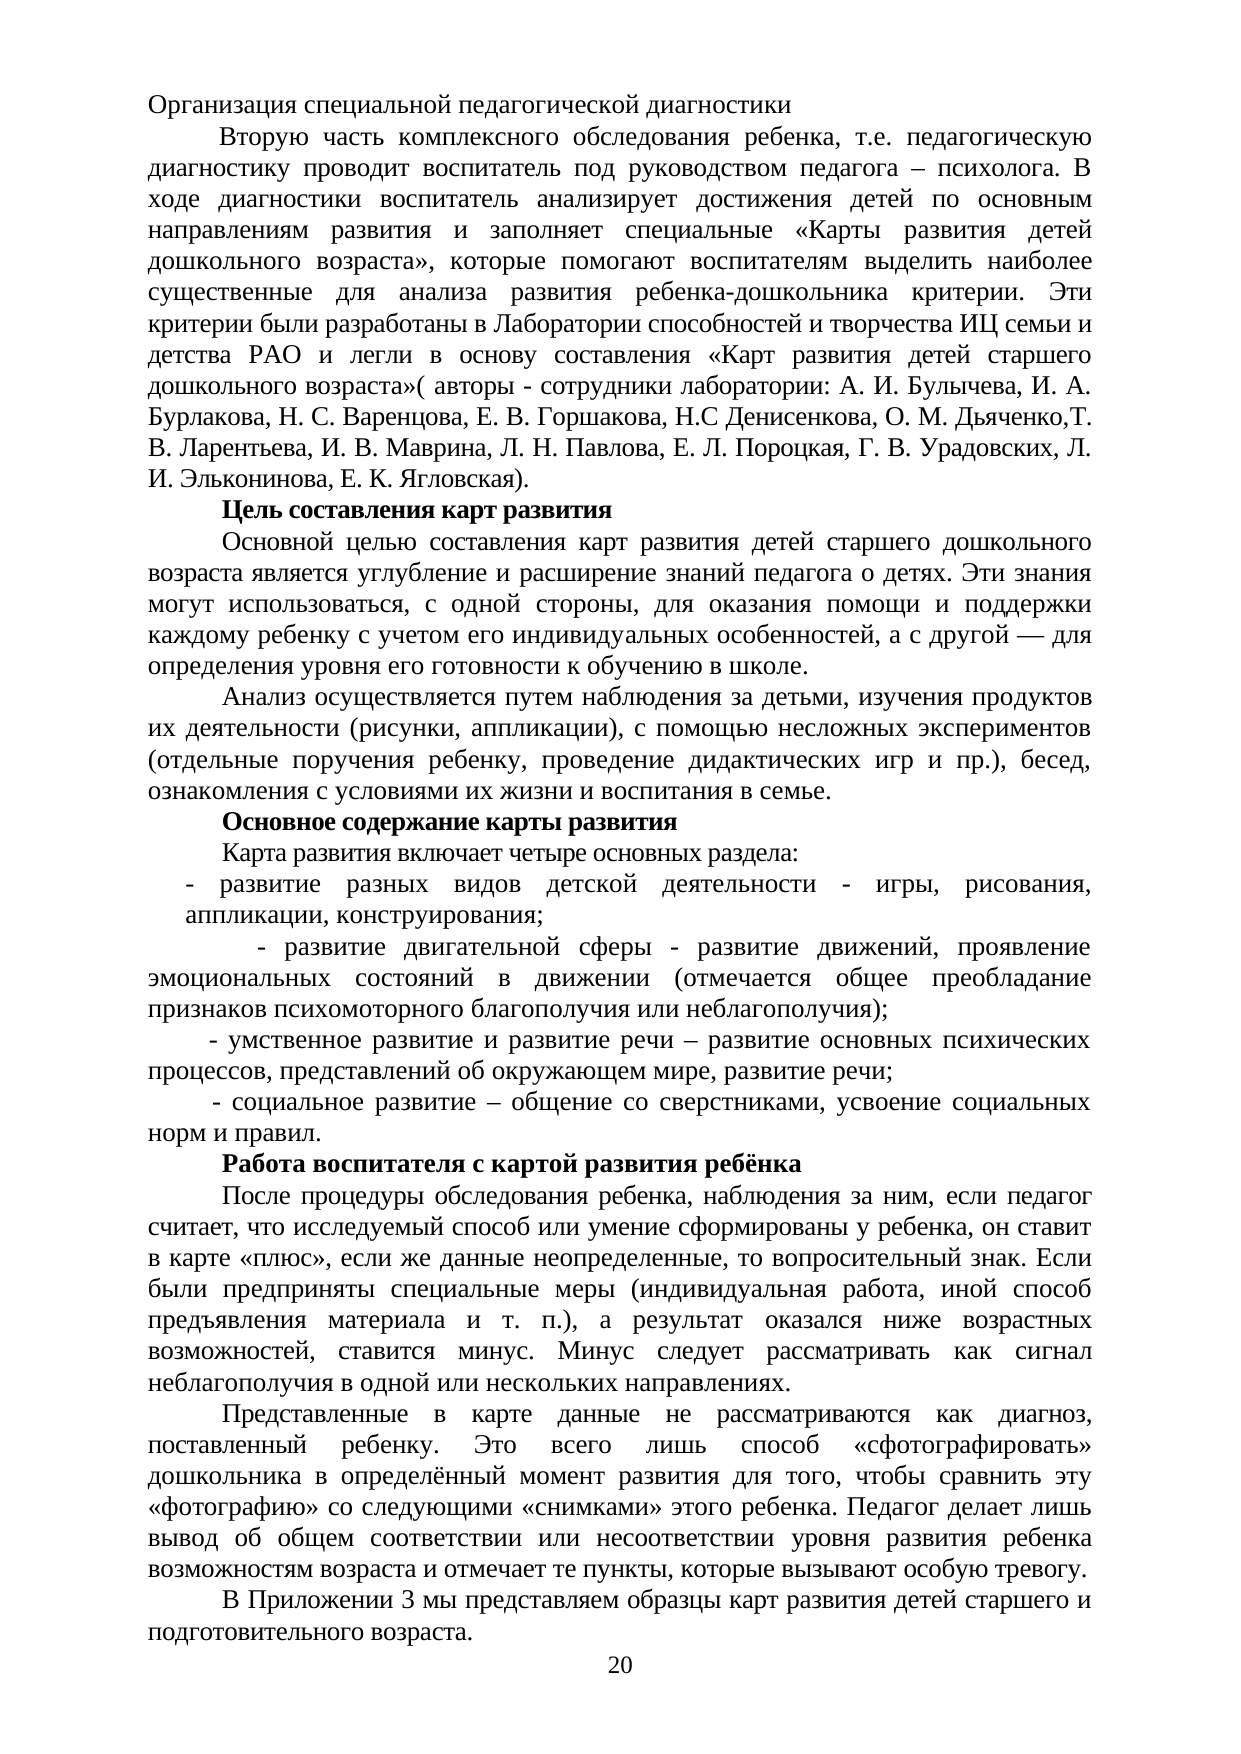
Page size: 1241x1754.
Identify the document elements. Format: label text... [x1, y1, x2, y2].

subtitle Организация специальной педагогической диагностики [148, 89, 1092, 120]
text Карта развития включает четыре основных раздела: [148, 836, 1092, 867]
text Анализ осуществляется путем наблюдения за детьми, изучения продуктов их деятельности (рисунки, аппликации), с помощью несложных экспериментов (отдельные поручения ребенку, проведение дидактических игр и пр.), бесед, ознакомления с условиями их жизни и воспитания в семье. [148, 680, 1092, 805]
text - развитие двигательной сферы - развитие движений, проявление эмоциональных состояний в движении (отмечается общее преобладание признаков психомоторного благополучия или неблагополучия); [148, 929, 1092, 1023]
text Работа воспитателя с картой развития ребёнка [148, 1148, 1092, 1179]
text Основное содержание карты развития [148, 805, 1092, 836]
text В Приложении 3 мы представляем образцы карт развития детей старшего и подготовительного возраста. [148, 1584, 1092, 1646]
text - развитие разных видов детской деятельности - игры, рисования, аппликации, конструирования; [185, 867, 1092, 929]
text Вторую часть комплексного обследования ребенка, т.е. педагогическую диагностику проводит воспитатель под руководством педагога – психолога. В ходе диагностики воспитатель анализирует достижения детей по основным направлениям развития и заполняет специальные «Карты развития детей дошкольного возраста», которые помогают воспитателям выделить наиболее существенные для анализа развития ребенка-дошкольника критерии. Эти критерии были разработаны в Лаборатории способностей и творчества ИЦ семьи и детства РАО и легли в основу составления «Карт развития детей старшего дошкольного возраста»( авторы - сотрудники лаборатории: А. И. Булычева, И. А. Бурлакова, Н. С. Варенцова, Е. В. Горшакова, Н.С Денисенкова, О. М. Дьяченко,Т. В. Ларентьева, И. В. Маврина, Л. Н. Павлова, Е. Л. Пороцкая, Г. В. Урадовских, Л. И. Эльконинова, Е. К. Ягловская). [148, 120, 1092, 493]
text - умственное развитие и развитие речи – развитие основных психических процессов, представлений об окружающем мире, развитие речи; [148, 1023, 1092, 1085]
text Цель составления карт развития [148, 493, 1092, 525]
text После процедуры обследования ребенка, наблюдения за ним, если педагог считает, что исследуемый способ или умение сформированы у ребенка, он ставит в карте «плюс», если же данные неопределенные, то вопросительный знак. Если были предприняты специальные меры (индивидуальная работа, иной способ предъявления материала и т. п.), а результат оказался ниже возрастных возможностей, ставится минус. Минус следует рассматривать как сигнал неблагополучия в одной или нескольких направлениях. [148, 1179, 1092, 1397]
text Представленные в карте данные не рассматриваются как диагноз, поставленный ребенку. Это всего лишь способ «сфотографировать» дошкольника в определённый момент развития для того, чтобы сравнить эту «фотографию» со следующими «снимками» этого ребенка. Педагог делает лишь вывод об общем соответствии или несоответствии уровня развития ребенка возможностям возраста и отмечает те пункты, которые вызывают особую тревогу. [148, 1397, 1092, 1584]
text Основной целью составления карт развития детей старшего дошкольного возраста является углубление и расширение знаний педагога о детях. Эти знания могут использоваться, с одной стороны, для оказания помощи и поддержки каждому ребенку с учетом его индивидуальных особенностей, а с другой — для определения уровня его готовности к обучению в школе. [148, 525, 1092, 680]
text - социальное развитие – общение со сверстниками, усвоение социальных норм и правил. [148, 1085, 1092, 1148]
